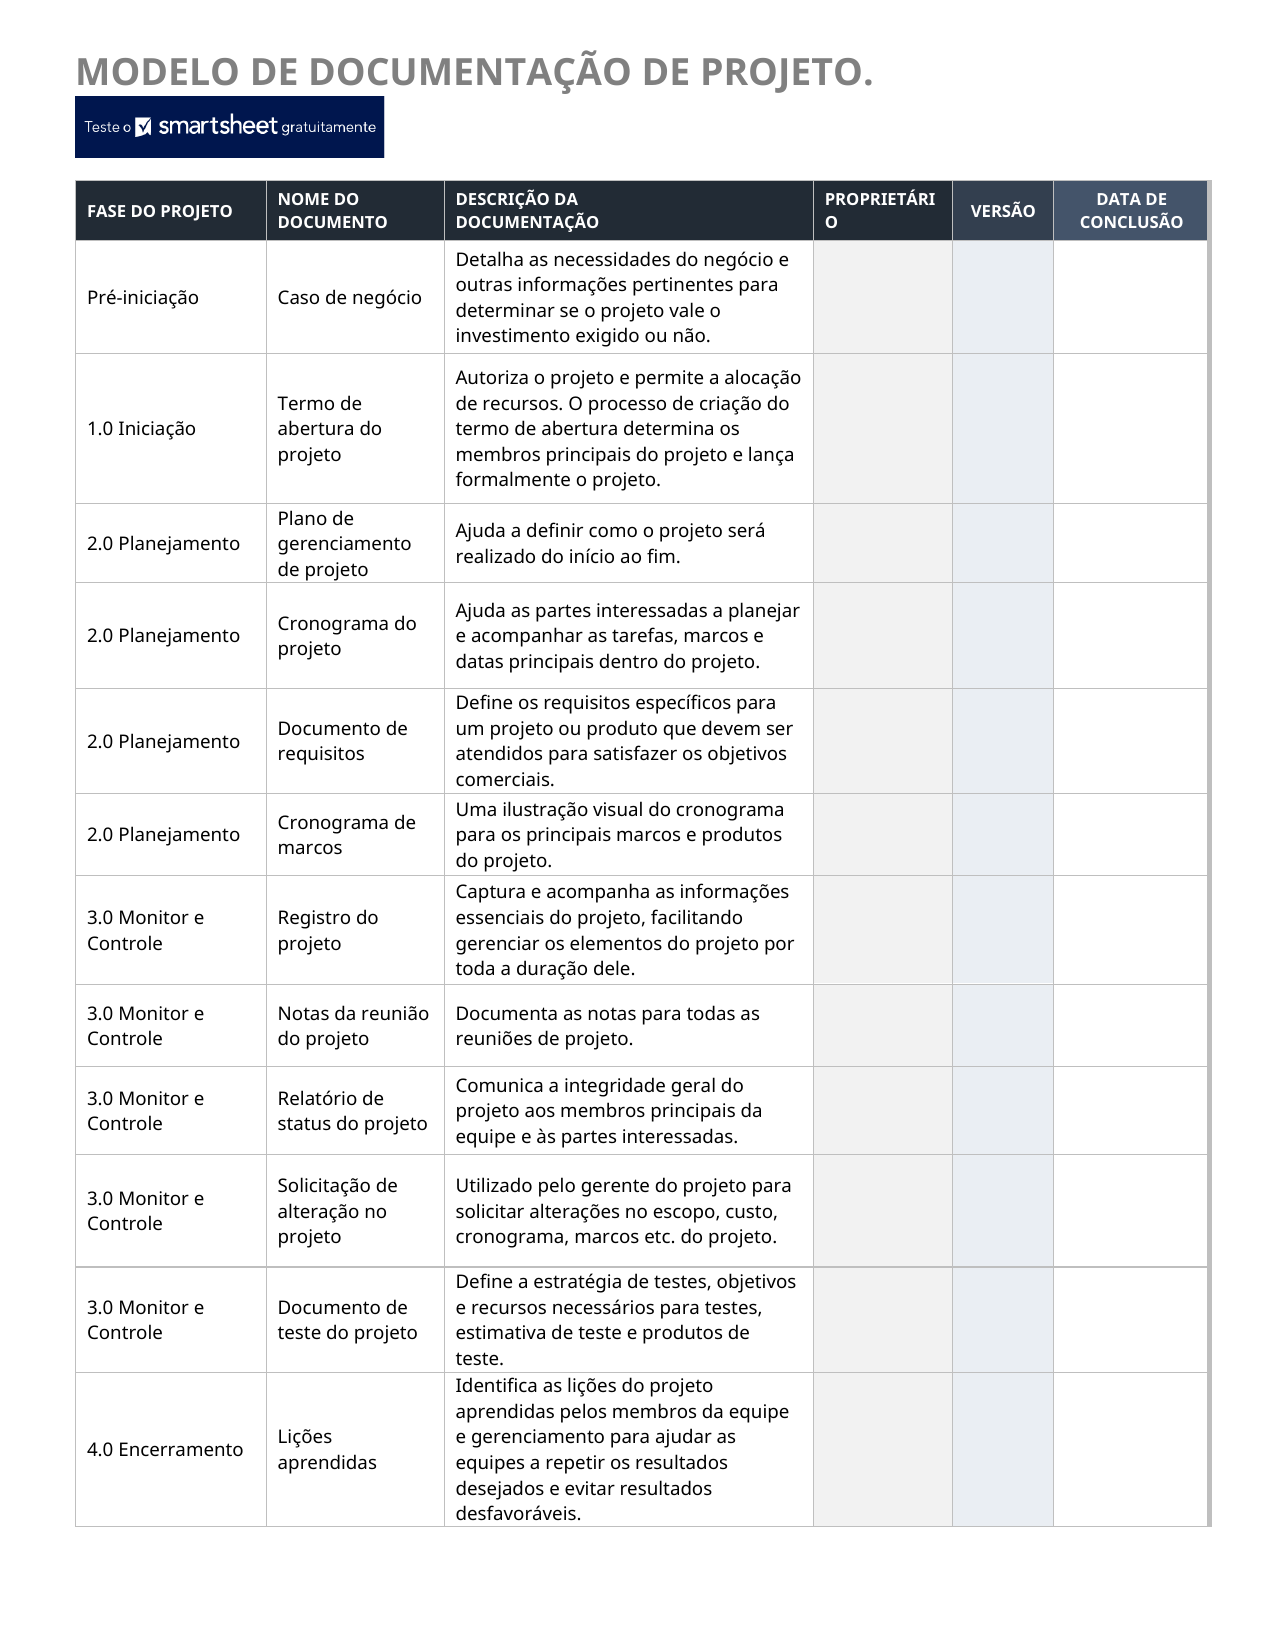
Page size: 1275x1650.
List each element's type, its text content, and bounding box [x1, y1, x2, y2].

table_cell 2.0 Planejamento [76, 689, 266, 793]
table_cell Utilizado pelo gerente do projeto para solicitar alterações no escopo, custo, cronograma, marcos etc. do projeto. [445, 1155, 813, 1266]
table_cell [953, 985, 1053, 1066]
table_cell Identifica as lições do projeto aprendidas pelos membros da equipe e gerenciamento para ajudar as equipes a repetir os resultados desejados e evitar resultados desfavoráveis. [445, 1373, 813, 1526]
table_cell [953, 689, 1053, 793]
table_cell Captura e acompanha as informações essenciais do projeto, facilitando gerenciar os elementos do projeto por toda a duração dele. [445, 876, 813, 983]
table_cell 2.0 Planejamento [76, 583, 266, 688]
table_cell Uma ilustração visual do cronograma para os principais marcos e produtos do projeto. [445, 794, 813, 875]
table_cell Ajuda as partes interessadas a planejar e acompanhar as tarefas, marcos e datas principais dentro do projeto. [445, 583, 813, 688]
table_cell 4.0 Encerramento [76, 1373, 266, 1526]
table_header PROPRIETÁRIO [814, 181, 952, 240]
table_cell [1054, 241, 1207, 353]
table_cell [1054, 583, 1207, 688]
table_cell Plano de gerenciamento de projeto [267, 504, 444, 582]
table_cell [814, 583, 952, 688]
table_header VERSÃO [953, 181, 1053, 240]
table_cell 1.0 Iniciação [76, 354, 266, 503]
table_cell Lições aprendidas [267, 1373, 444, 1526]
table_cell Ajuda a definir como o projeto será realizado do início ao fim. [445, 504, 813, 582]
table_cell Pré-iniciação [76, 241, 266, 353]
table_cell [814, 876, 952, 983]
table_cell [814, 985, 952, 1066]
table_cell [1054, 689, 1207, 793]
table_cell Relatório de status do projeto [267, 1067, 444, 1154]
table_cell Termo de abertura do projeto [267, 354, 444, 503]
table_cell Caso de negócio [267, 241, 444, 353]
table_cell Documenta as notas para todas as reuniões de projeto. [445, 985, 813, 1066]
table_cell 2.0 Planejamento [76, 504, 266, 582]
table_cell [814, 794, 952, 875]
table_cell Comunica a integridade geral do projeto aos membros principais da equipe e às partes interessadas. [445, 1067, 813, 1154]
table_cell [953, 241, 1053, 353]
table_cell 2.0 Planejamento [76, 794, 266, 875]
table_header NOME DO DOCUMENTO [267, 181, 444, 240]
table_header DATA DE CONCLUSÃO [1054, 181, 1207, 240]
table_cell [814, 354, 952, 503]
table_cell Documento de teste do projeto [267, 1268, 444, 1372]
table_cell Autoriza o projeto e permite a alocação de recursos. O processo de criação do termo de abertura determina os membros principais do projeto e lança formalmente o projeto. [445, 354, 813, 503]
table_cell [1054, 1155, 1207, 1266]
table_cell [953, 1067, 1053, 1154]
table_cell [814, 689, 952, 793]
table_cell [1054, 1067, 1207, 1154]
table_cell [953, 354, 1053, 503]
table_header FASE DO PROJETO [76, 181, 266, 240]
table_cell [814, 1155, 952, 1266]
table_cell [1054, 1268, 1207, 1372]
text MODELO DE DOCUMENTAÇÃO DE PROJETO. [75, 45, 1200, 157]
table_cell [814, 1373, 952, 1526]
table_cell [1054, 504, 1207, 582]
table_cell Define a estratégia de testes, objetivos e recursos necessários para testes, estimativa de teste e produtos de teste. [445, 1268, 813, 1372]
table_cell 3.0 Monitor e Controle [76, 876, 266, 983]
table_cell [814, 241, 952, 353]
table_cell [953, 1268, 1053, 1372]
table_cell Registro do projeto [267, 876, 444, 983]
table_cell [953, 876, 1053, 983]
table_cell [814, 1067, 952, 1154]
table_cell Cronograma do projeto [267, 583, 444, 688]
table_cell [953, 794, 1053, 875]
table_cell 3.0 Monitor e Controle [76, 1155, 266, 1266]
table_cell [1054, 794, 1207, 875]
table_cell [1054, 876, 1207, 983]
picture [75, 96, 398, 158]
table_cell [953, 1155, 1053, 1266]
table_cell Define os requisitos específicos para um projeto ou produto que devem ser atendidos para satisfazer os objetivos comerciais. [445, 689, 813, 793]
table_cell [814, 504, 952, 582]
table_cell [1054, 1373, 1207, 1526]
table_cell 3.0 Monitor e Controle [76, 985, 266, 1066]
table_cell [1054, 985, 1207, 1066]
table_cell 3.0 Monitor e Controle [76, 1067, 266, 1154]
table_cell [953, 504, 1053, 582]
table_header DESCRIÇÃO DA DOCUMENTAÇÃO [445, 181, 813, 240]
table_cell Notas da reunião do projeto [267, 985, 444, 1066]
table_cell Cronograma de marcos [267, 794, 444, 875]
table_cell [814, 1268, 952, 1372]
table_cell Documento de requisitos [267, 689, 444, 793]
table_cell [1054, 354, 1207, 503]
table_cell [953, 583, 1053, 688]
table_cell Solicitação de alteração no projeto [267, 1155, 444, 1266]
table_cell 3.0 Monitor e Controle [76, 1268, 266, 1372]
table_cell Detalha as necessidades do negócio e outras informações pertinentes para determinar se o projeto vale o investimento exigido ou não. [445, 241, 813, 353]
table_cell [953, 1373, 1053, 1526]
